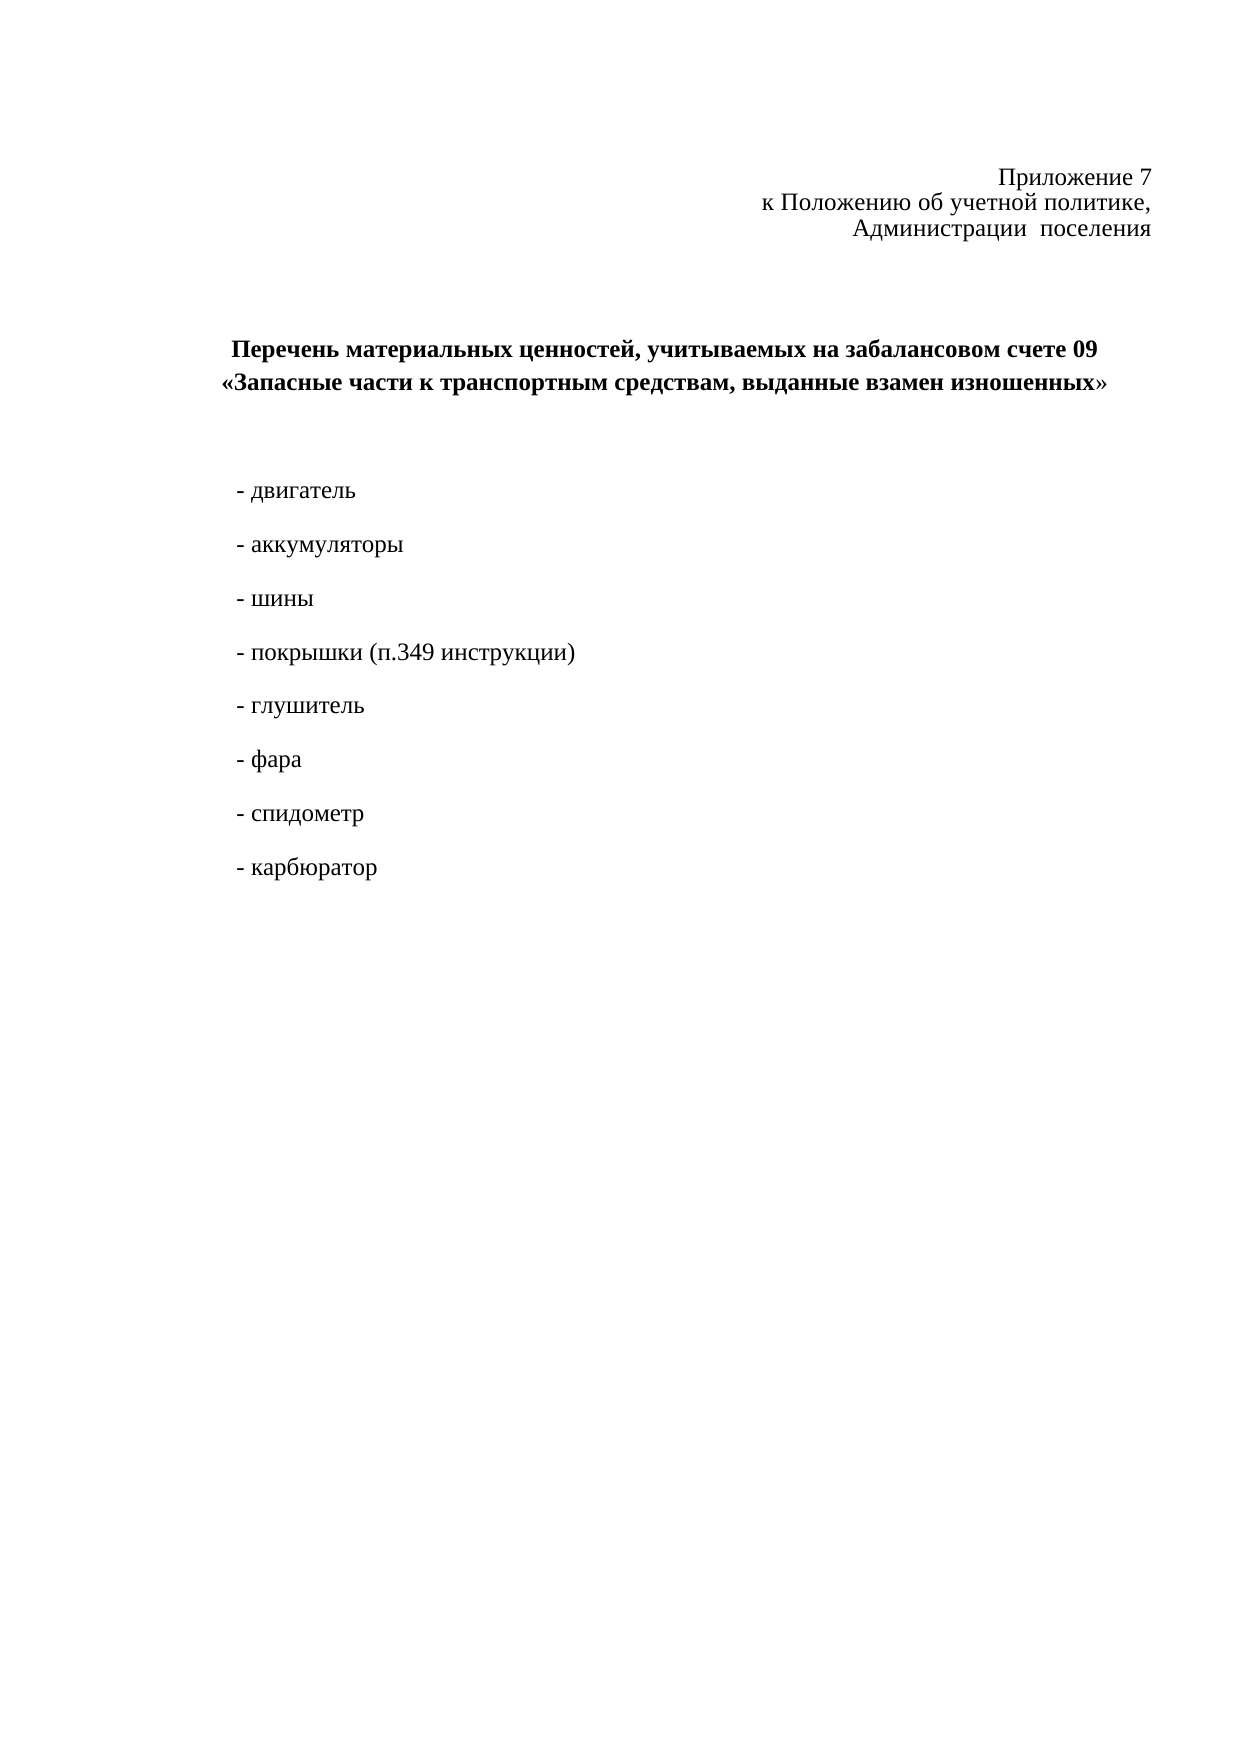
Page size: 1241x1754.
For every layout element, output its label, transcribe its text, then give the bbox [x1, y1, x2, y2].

text - глушитель [236, 691, 1152, 719]
text - шины [236, 583, 1152, 612]
text Приложение 7 к Положению об учетной политике, [177, 164, 1152, 216]
text - двигатель [236, 475, 1152, 504]
text - спидометр [236, 798, 1152, 827]
text Перечень материальных ценностей, учитываемых на забалансовом счете 09 «Запасные части к транспортным средствам, выданные взамен изношенных» [177, 334, 1152, 396]
text - карбюратор [236, 852, 1141, 881]
text Администрации поселения [177, 216, 1152, 241]
text - фара [236, 744, 1152, 773]
text - аккумуляторы [236, 529, 1152, 558]
text - покрышки (п.349 инструкции) [236, 637, 1152, 665]
